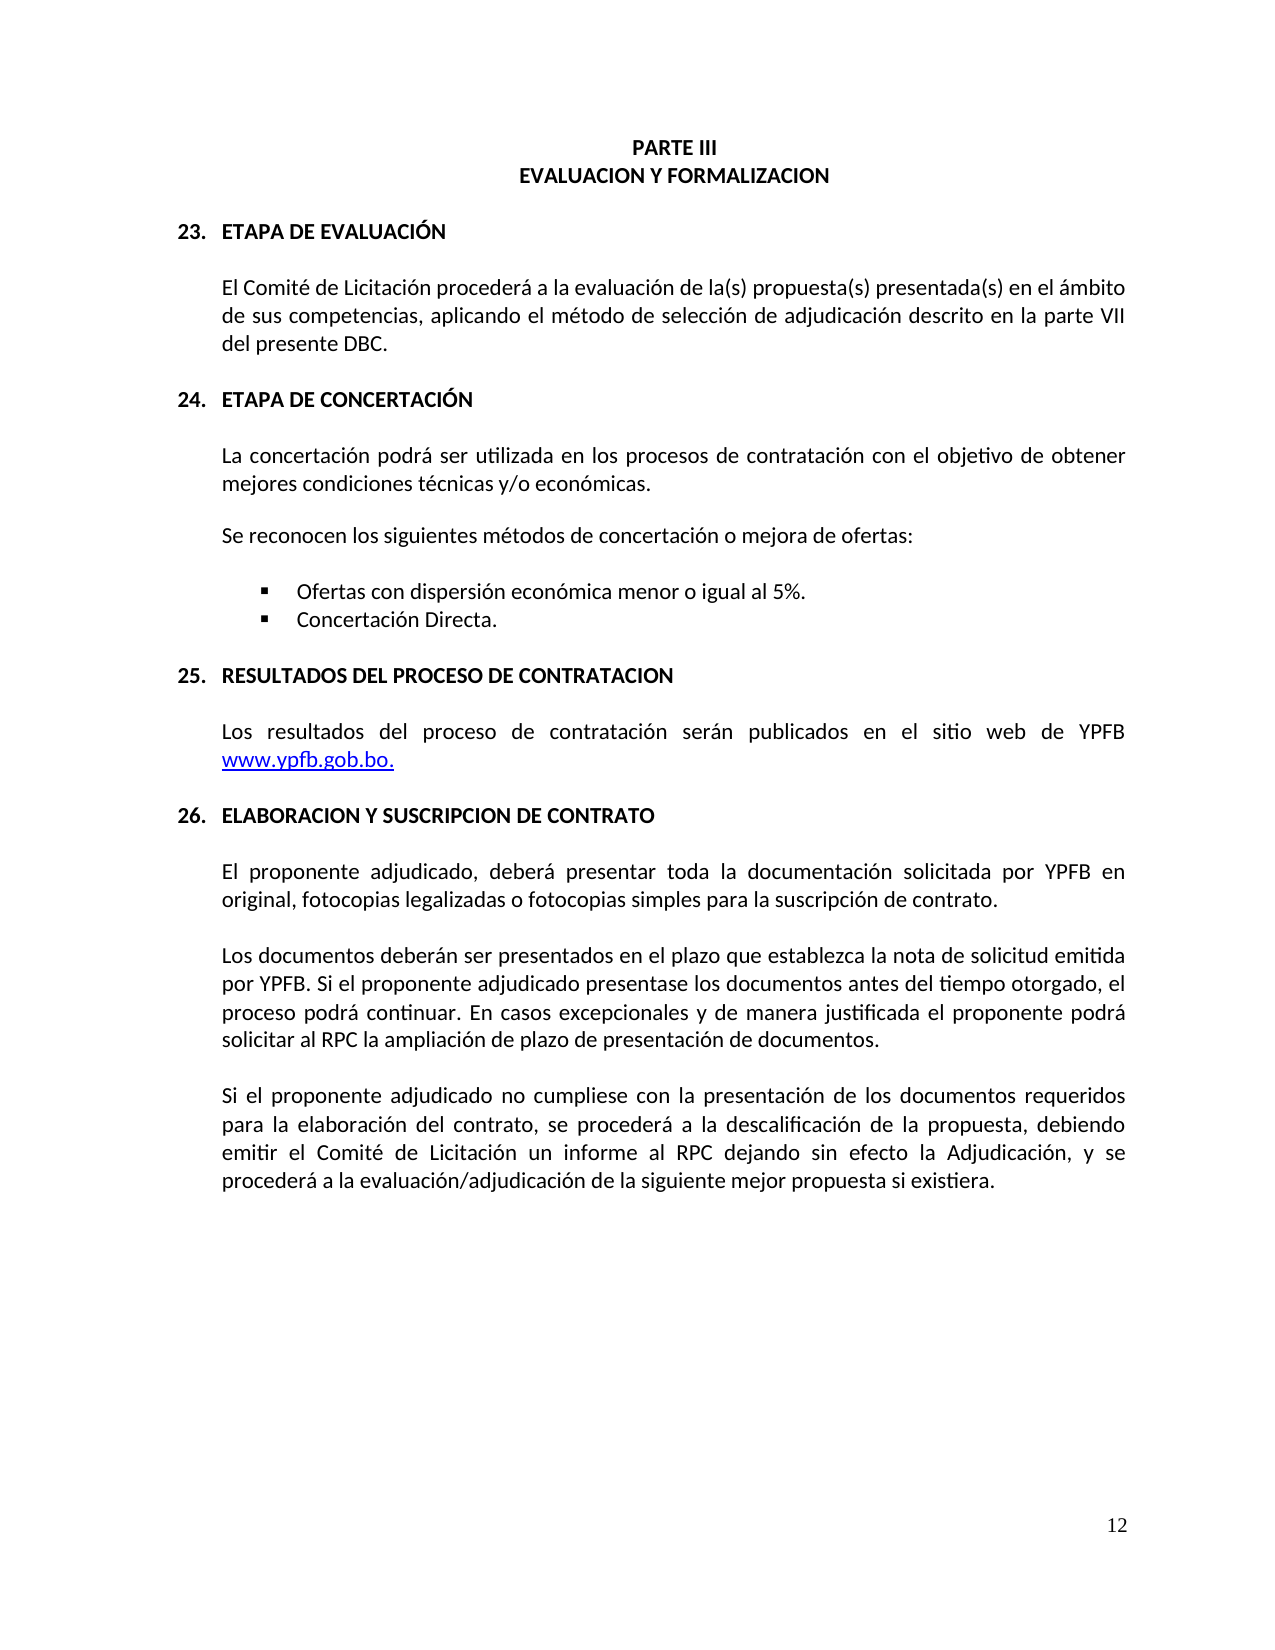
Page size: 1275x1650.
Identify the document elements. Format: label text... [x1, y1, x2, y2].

text Se reconocen los siguientes métodos de concertación o mejora de ofertas: [222, 521, 1127, 549]
text Si el proponente adjudicado no cumpliese con la presentación de los documentos requeridos para la elaboración del contrato, se procederá a la descalificación de la propuesta, debiendo emitir el Comité de Licitación un informe al RPC dejando sin efecto la Adjudicación, y se procederá a la evaluación/adjudicación de la siguiente mejor propuesta si existiera. [222, 1082, 1127, 1194]
text Los documentos deberán ser presentados en el plazo que establezca la nota de solicitud emitida por YPFB. Si el proponente adjudicado presentase los documentos antes del tiempo otorgado, el proceso podrá continuar. En casos excepcionales y de manera justificada el proponente podrá solicitar al RPC la ampliación de plazo de presentación de documentos. [222, 942, 1127, 1054]
list RESULTADOS DEL PROCESO DE CONTRATACION [177, 661, 1127, 689]
text La concertación podrá ser utilizada en los procesos de contratación con el objetivo de obtener mejores condiciones técnicas y/o económicas. [222, 441, 1127, 497]
list ELABORACION Y SUSCRIPCION DE CONTRATO [177, 801, 1127, 829]
text EVALUACION Y FORMALIZACION [222, 161, 1127, 189]
list ETAPA DE CONCERTACIÓN [177, 385, 1127, 413]
text El proponente adjudicado, deberá presentar toda la documentación solicitada por YPFB en original, fotocopias legalizadas o fotocopias simples para la suscripción de contrato. [222, 857, 1127, 913]
list ETAPA DE EVALUACIÓN [177, 217, 1127, 245]
list Concertación Directa. [259, 605, 1127, 633]
list Ofertas con dispersión económica menor o igual al 5%. [259, 577, 1127, 605]
text El Comité de Licitación procederá a la evaluación de la(s) propuesta(s) presentada(s) en el ámbito de sus competencias, aplicando el método de selección de adjudicación descrito en la parte VII del presente DBC. [222, 273, 1127, 357]
text PARTE III [222, 133, 1127, 161]
text Los resultados del proceso de contratación serán publicados en el sitio web de YPFB www.ypfb.gob.bo. [222, 717, 1127, 773]
